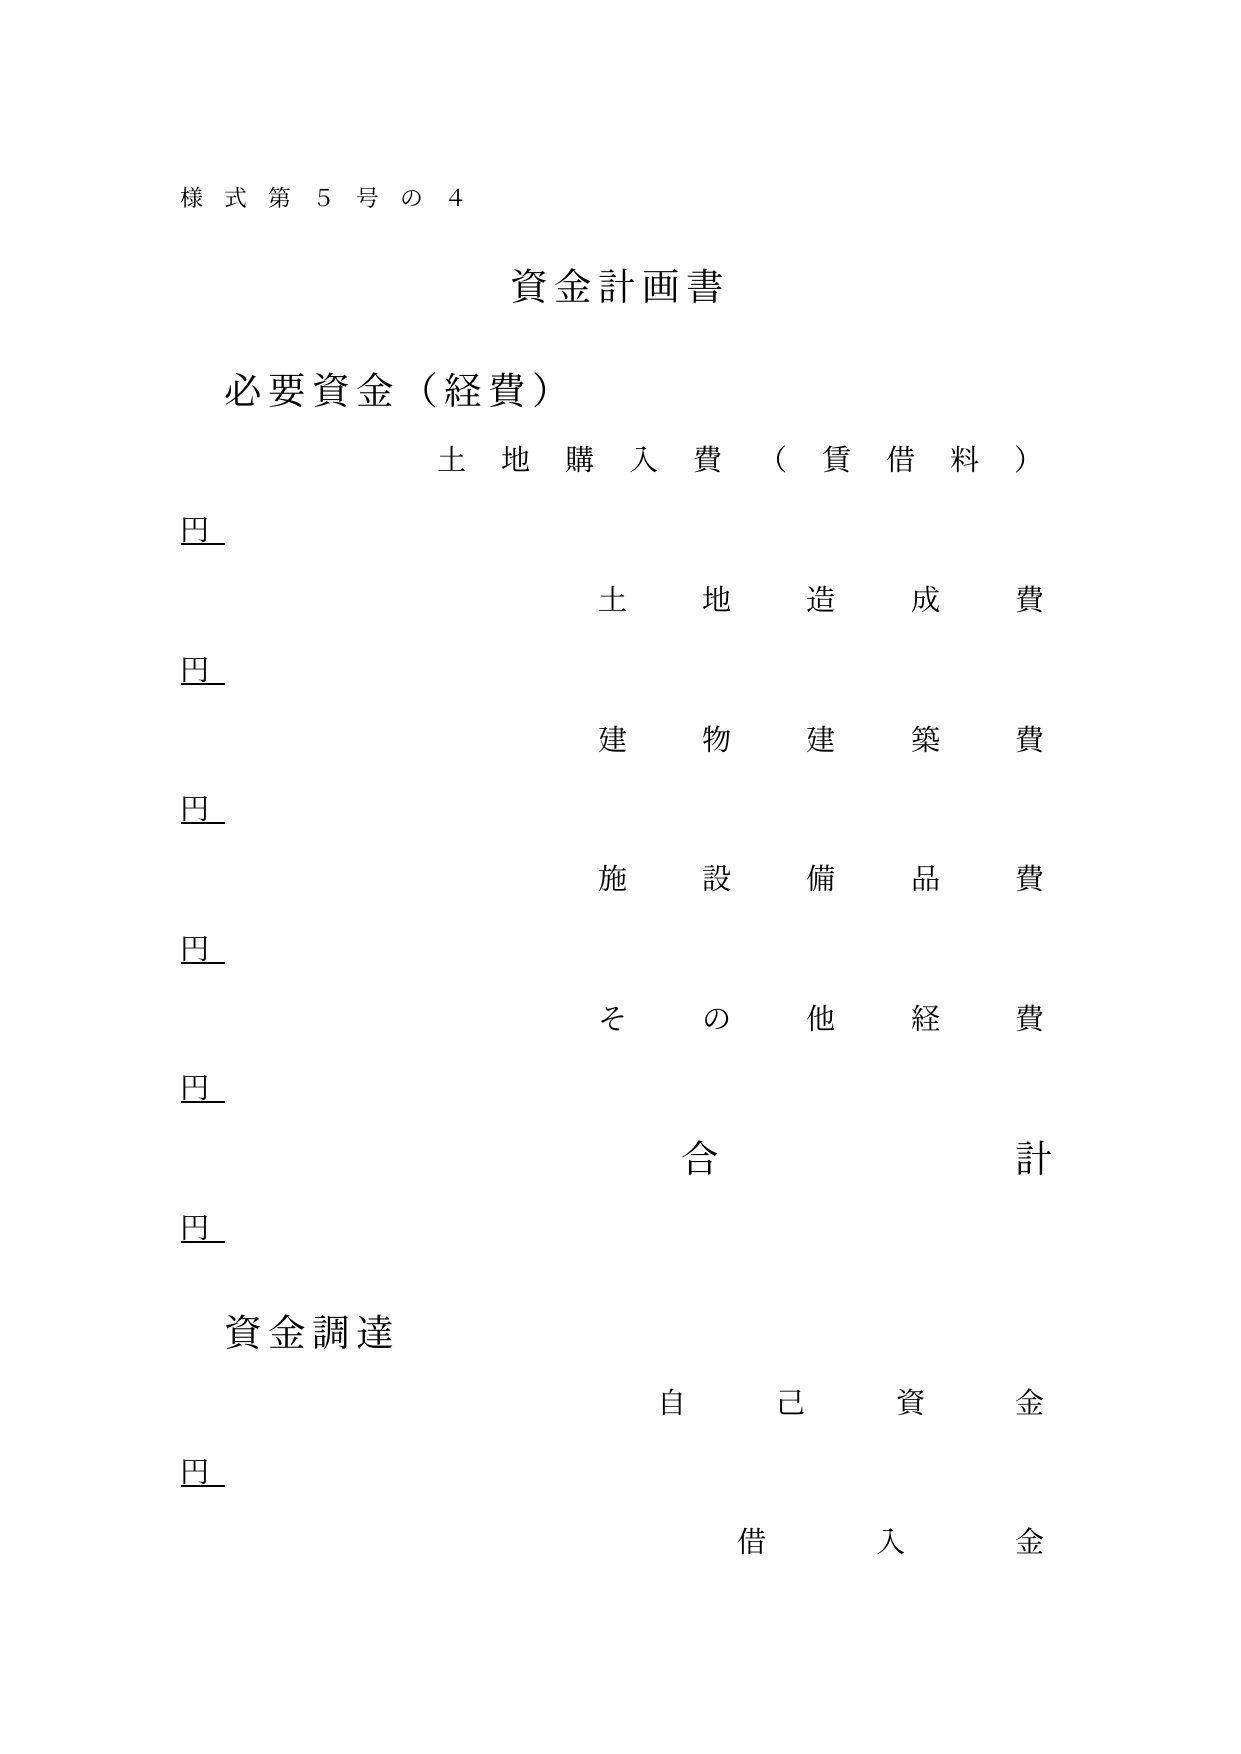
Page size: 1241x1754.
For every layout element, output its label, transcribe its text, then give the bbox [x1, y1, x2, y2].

text 資金計画書 [181, 249, 1060, 319]
text 合 計 円 [181, 1121, 1060, 1261]
text 施設備品費 円 [181, 842, 1060, 982]
text 土地購入費（賃借料） 円 [181, 423, 1060, 563]
text 自己資金 円 [181, 1366, 1060, 1505]
text 建物建築費 円 [181, 702, 1060, 842]
text 土地造成費 円 [181, 563, 1060, 702]
text 様式第５号の４ [181, 179, 1060, 214]
text 必要資金（経費） [181, 353, 1060, 423]
text 資金調達 [181, 1296, 1060, 1366]
text 借入金 円 [181, 1505, 1060, 1575]
text その他経費 円 [181, 982, 1060, 1121]
